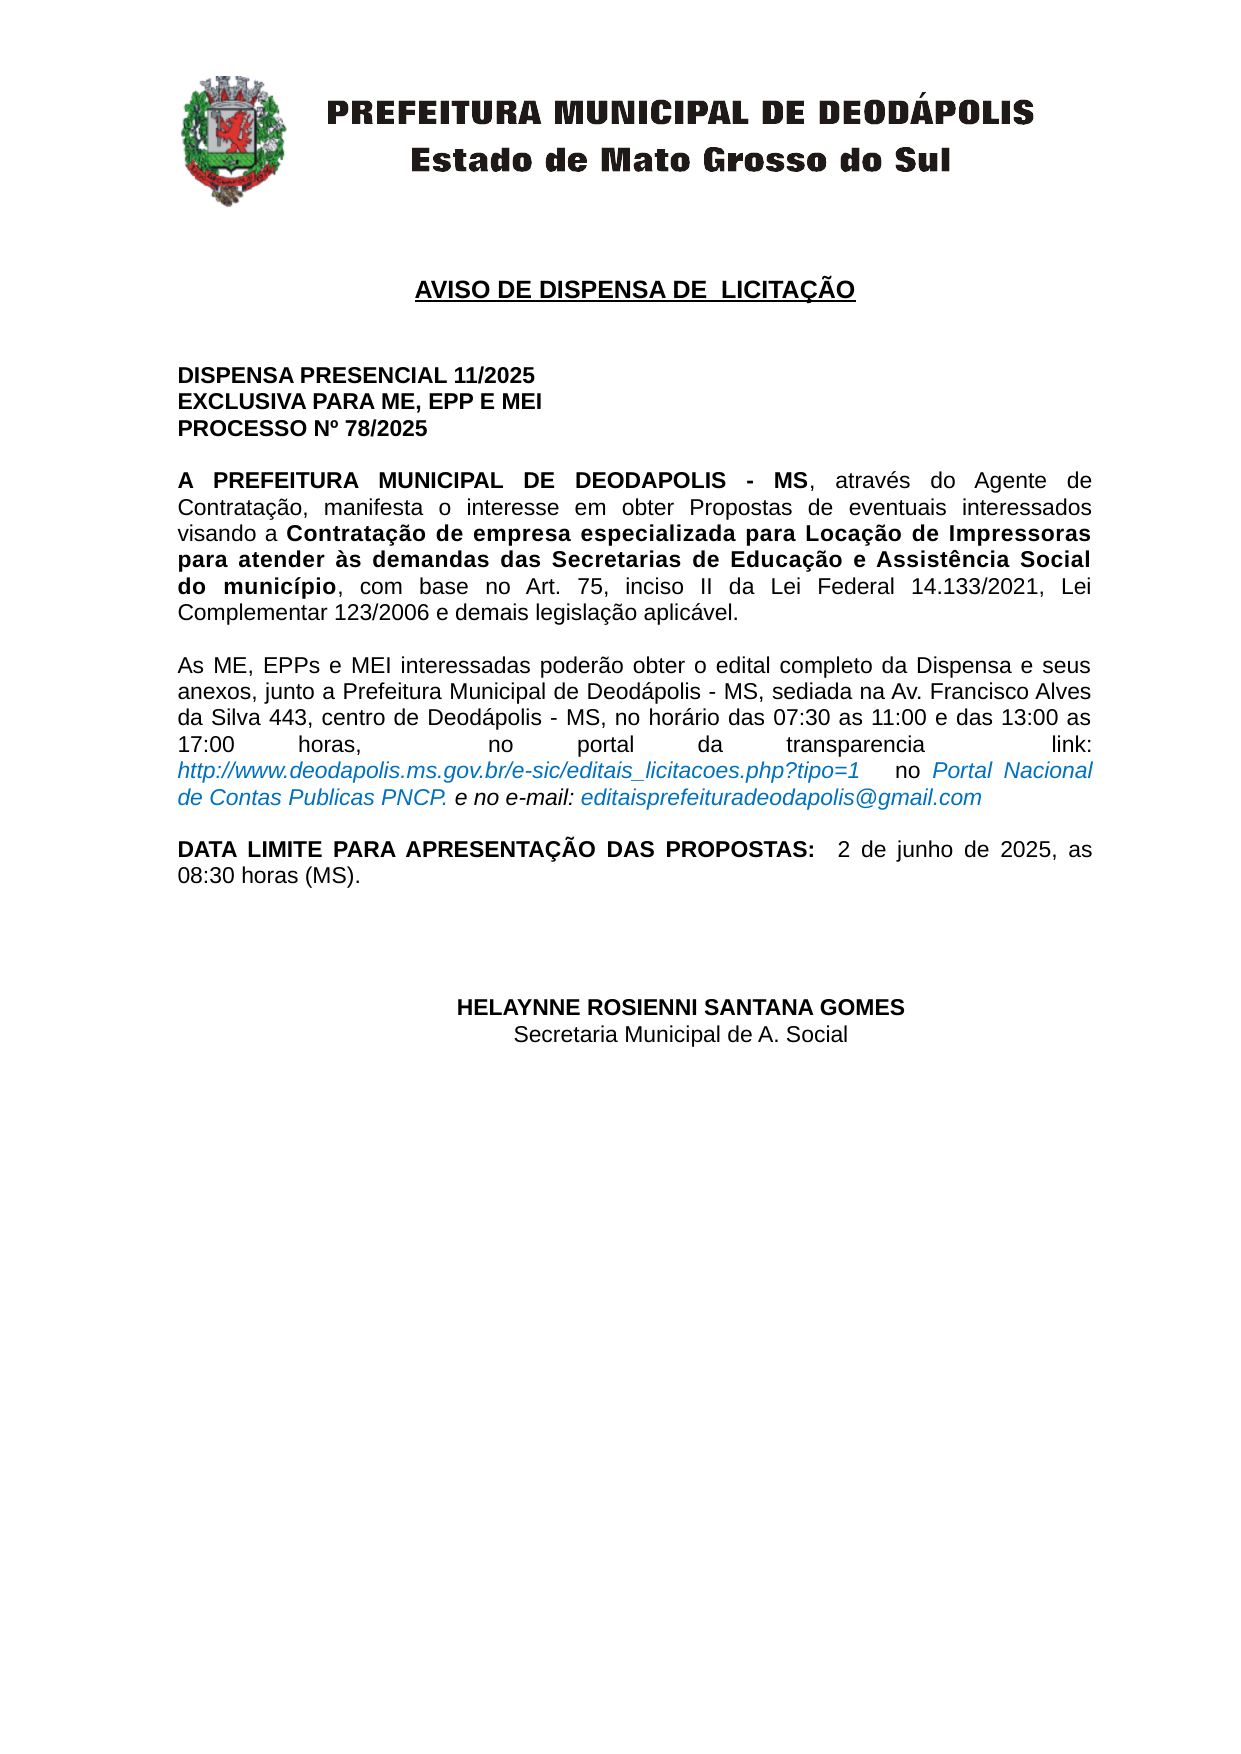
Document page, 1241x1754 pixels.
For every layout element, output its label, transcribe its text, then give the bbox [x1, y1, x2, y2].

text HELAYNNE ROSIENNI SANTANA GOMES [266, 994, 1096, 1021]
text As ME, EPPs e MEI interessadas poderão obter o edital completo da Dispensa e seus anexos, junto a Prefeitura Municipal de Deodápolis - MS, sediada na Av. Francisco Alves da Silva 443, centro de Deodápolis - MS, no horário das 07:30 as 11:00 e das 13:00 as 17:00 horas, no portal da transparencia link: http://www.deodapolis.ms.gov.br/e-sic/editais_licitacoes.php?tipo=1 no Portal Nacional de Contas Publicas PNCP. e no e-mail: editaisprefeituradeodapolis@gmail.com [177, 652, 1093, 810]
text AVISO DE DISPENSA DE LICITAÇÃO [177, 276, 1093, 304]
text EXCLUSIVA PARA ME, EPP E MEI [177, 388, 1093, 414]
text DATA LIMITE PARA APRESENTAÇÃO DAS PROPOSTAS: 2 de junho de 2025, as 08:30 horas (MS). [177, 836, 1093, 889]
text Secretaria Municipal de A. Social [266, 1021, 1096, 1047]
text A PREFEITURA MUNICIPAL DE DEODAPOLIS - MS, através do Agente de Contratação, manifesta o interesse em obter Propostas de eventuais interessados visando a Contratação de empresa especializada para Locação de Impressoras para atender às demandas das Secretarias de Educação e Assistência Social do município, com base no Art. 75, inciso II da Lei Federal 14.133/2021, Lei Complementar 123/2006 e demais legislação aplicável. [177, 467, 1093, 625]
text DISPENSA PRESENCIAL 11/2025 [177, 362, 1093, 388]
text PROCESSO Nº 78/2025 [177, 414, 1093, 441]
